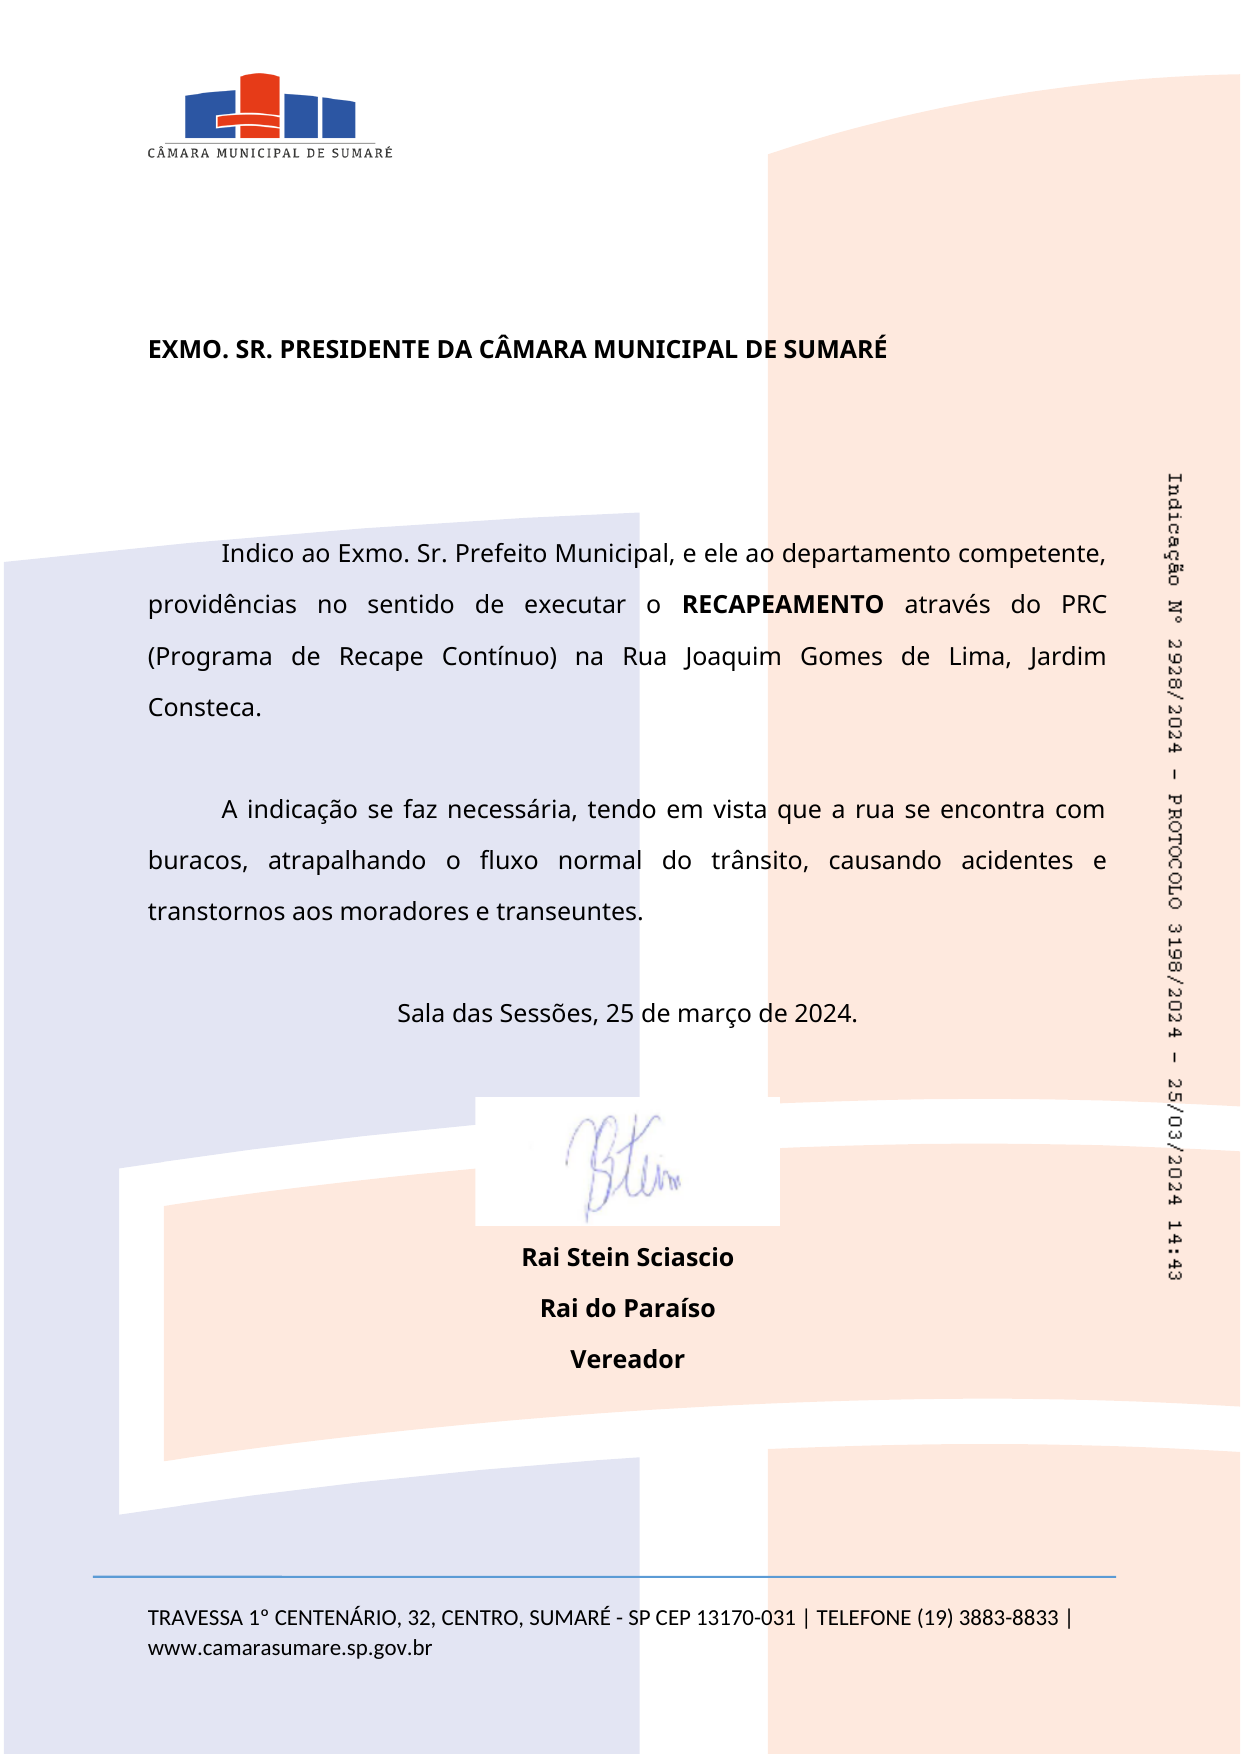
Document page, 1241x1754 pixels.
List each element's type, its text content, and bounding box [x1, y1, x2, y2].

text Sala das Sessões, 25 de março de 2024. [148, 995, 1107, 1029]
text Rai Stein Sciascio [148, 1239, 1107, 1274]
text Rai do Paraíso [148, 1291, 1107, 1325]
picture [147, 73, 394, 160]
text Indico ao Exmo. Sr. Prefeito Municipal, e ele ao departamento competente, providências no sentido de executar o RECAPEAMENTO através do PRC (Programa de Recape Contínuo) na Rua Joaquim Gomes de Lima, Jardim Consteca. [148, 536, 1107, 723]
text A indicação se faz necessária, tendo em vista que a rua se encontra com buracos, atrapalhando o fluxo normal do trânsito, causando acidentes e transtornos aos moradores e transeuntes. [148, 791, 1107, 927]
picture [1142, 468, 1205, 1286]
text EXMO. SR. PRESIDENTE DA CÂMARA MUNICIPAL DE SUMARÉ [148, 332, 1107, 366]
text Vereador [148, 1342, 1107, 1376]
